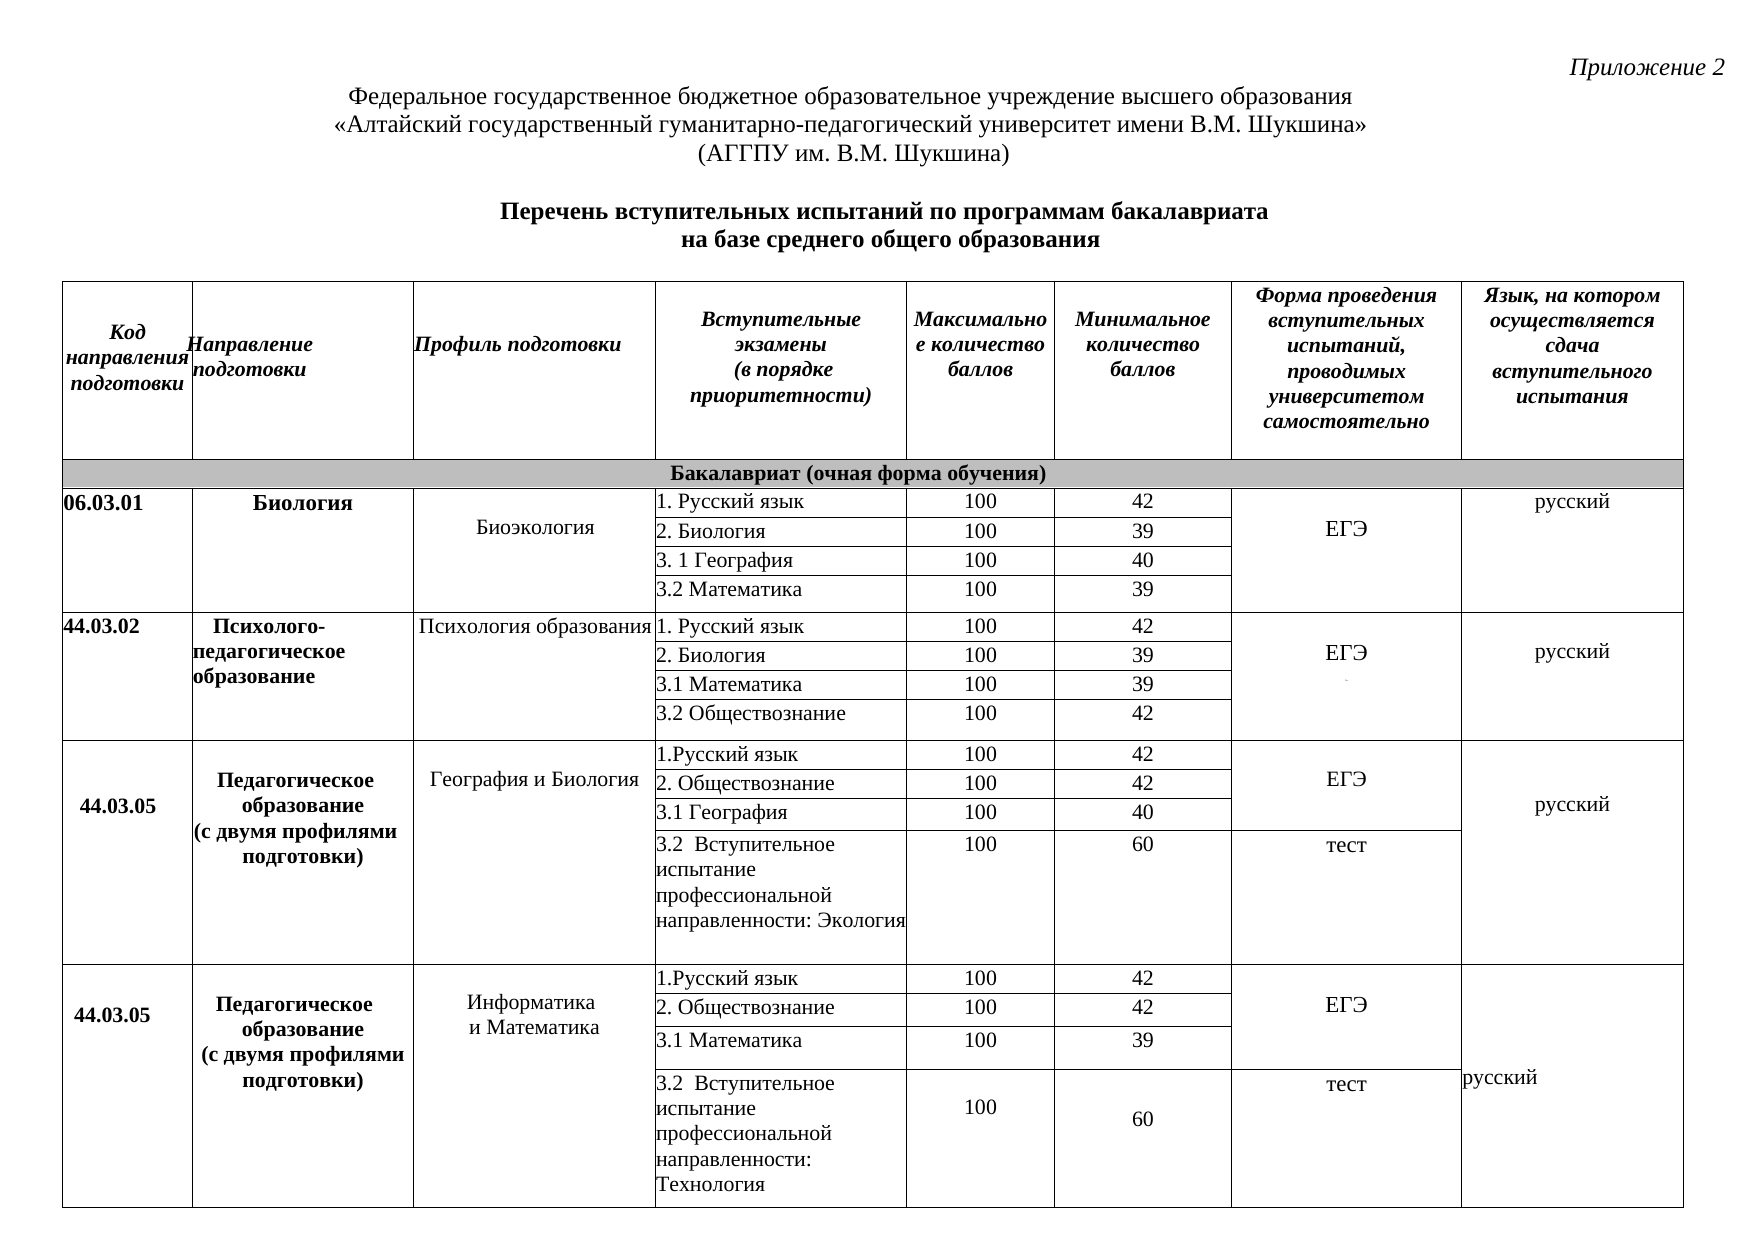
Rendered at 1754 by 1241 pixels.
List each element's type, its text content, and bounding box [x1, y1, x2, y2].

table_cell 3.1 Математика [656, 1027, 906, 1069]
table_header Минимальное количество баллов [1055, 282, 1231, 458]
table_cell тест [1232, 831, 1461, 963]
table_cell 100 [907, 700, 1054, 740]
text Приложение 2 [50, 52, 1725, 81]
table_cell 3.2 Вступительное испытание профессиональной направленности: Технология [656, 1070, 906, 1207]
table_cell 42 [1055, 489, 1231, 517]
table_cell 1. Русский язык [656, 613, 906, 641]
table_cell Биология [193, 489, 413, 612]
table_cell 44.03.05 [63, 965, 192, 1207]
table_cell 100 [907, 1027, 1054, 1069]
table_cell Бакалавриат (очная форма обучения) [63, 460, 1683, 487]
table_header Максимально е количество баллов [907, 282, 1054, 458]
table_cell русский [1462, 965, 1683, 1207]
table_cell 39 [1055, 1027, 1231, 1069]
table_cell 100 [907, 770, 1054, 798]
table_cell 100 [907, 1070, 1054, 1207]
table_cell 1.Русский язык [656, 741, 906, 769]
table_cell 42 [1055, 770, 1231, 798]
table_cell 39 [1055, 518, 1231, 546]
text (АГГПУ им. В.М. Шукшина) [0, 138, 1725, 167]
table_cell Психология образования [414, 613, 655, 740]
table_cell 42 [1055, 613, 1231, 641]
table_cell 1. Русский язык [656, 489, 906, 517]
table_cell Педагогическое образование (с двумя профилями подготовки) [193, 741, 413, 963]
table_cell Психолого- педагогическое образование [193, 613, 413, 740]
table_cell 100 [907, 965, 1054, 993]
table_cell 2. Биология [656, 642, 906, 670]
table_header Направление подготовки [193, 282, 413, 458]
table_cell 100 [907, 799, 1054, 830]
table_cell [193, 965, 413, 1207]
table_cell 42 [1055, 994, 1231, 1026]
table_cell 2. Обществознание [656, 994, 906, 1026]
table_cell ЕГЭ [1232, 741, 1461, 830]
table_header Форма проведения вступительных испытаний, проводимых университетом самостоятельно [1232, 282, 1461, 458]
table_cell 3.2 Вступительное испытание профессиональной направленности: Экология [656, 831, 906, 963]
table_cell ЕГЭ Тес [1232, 613, 1461, 740]
table_header Язык, на котором осуществляется сдача вступительного испытания [1462, 282, 1683, 458]
table_cell 60 [1055, 831, 1231, 963]
table_cell 100 [907, 741, 1054, 769]
table_cell География и Биология [414, 741, 655, 963]
table_cell 42 [1055, 965, 1231, 993]
table_cell 2. Обществознание [656, 770, 906, 798]
table_cell 3.2 Математика [656, 576, 906, 612]
table_cell 40 [1055, 799, 1231, 830]
table_cell 44.03.02 [63, 613, 192, 740]
table_cell 42 [1055, 700, 1231, 740]
table_cell 39 [1055, 576, 1231, 612]
table_cell 60 [1055, 1070, 1231, 1207]
table_cell 100 [907, 642, 1054, 670]
table_cell 100 [907, 994, 1054, 1026]
title Перечень вступительных испытаний по программам бакалавриата на базе среднего общего образования [50, 196, 1725, 253]
table_cell 100 [907, 489, 1054, 517]
table_cell Информатика и Математика [414, 965, 655, 1207]
table_cell русский [1462, 613, 1683, 740]
table_cell 100 [907, 576, 1054, 612]
table_cell 100 [907, 831, 1054, 963]
table_cell 40 [1055, 547, 1231, 575]
table_header Код направления подготовки [63, 282, 192, 458]
table_cell 42 [1055, 741, 1231, 769]
table_cell 44.03.05 [63, 741, 192, 963]
table_cell 2. Биология [656, 518, 906, 546]
table_cell 100 [907, 547, 1054, 575]
table_cell 3. 1 География [656, 547, 906, 575]
text «Алтайский государственный гуманитарно-педагогический университет имени В.М. Шукшина» [0, 109, 1725, 138]
table_cell 3.1 Математика [656, 671, 906, 699]
table_cell 39 [1055, 671, 1231, 699]
table_cell 1.Русский язык [656, 965, 906, 993]
table_cell 100 [907, 518, 1054, 546]
table_cell тест [1232, 1070, 1461, 1207]
table_cell русский [1462, 489, 1683, 612]
table_cell русский [1462, 741, 1683, 963]
table_cell 100 [907, 613, 1054, 641]
table_cell 06.03.01 [63, 489, 192, 612]
table_cell Биоэкология [414, 489, 655, 612]
table_cell 100 [907, 671, 1054, 699]
table_cell 3.1 География [656, 799, 906, 830]
table_cell 3.2 Обществознание [656, 700, 906, 740]
table_cell ЕГЭ [1232, 489, 1461, 612]
table_cell ЕГЭ [1232, 965, 1461, 1069]
table_cell 39 [1055, 642, 1231, 670]
table_header Профиль подготовки [414, 282, 655, 458]
text Федеральное государственное бюджетное образовательное учреждение высшего образования [0, 81, 1725, 109]
table_header Вступительные экзамены (в порядке приоритетности) [656, 282, 906, 458]
